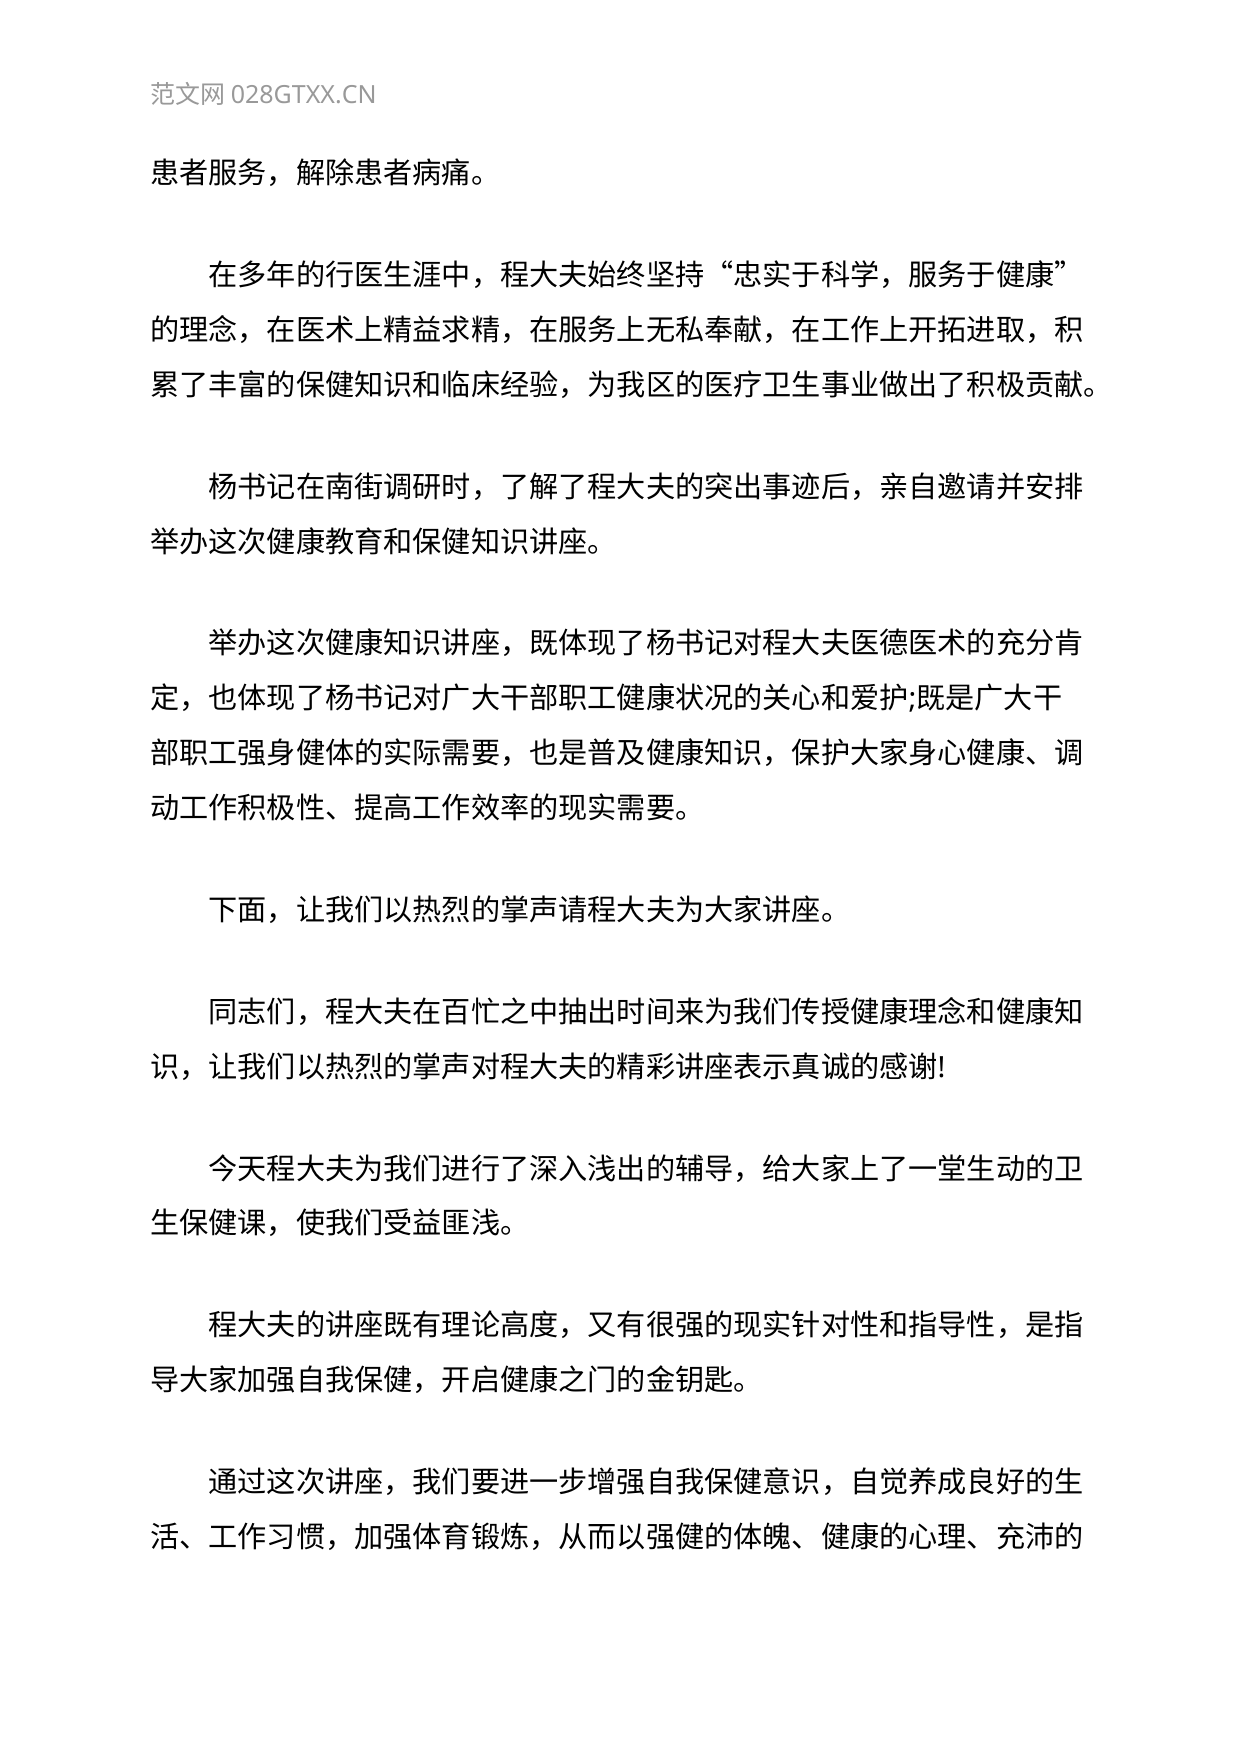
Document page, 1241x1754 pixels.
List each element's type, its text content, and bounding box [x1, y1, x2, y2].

text 同志们，程大夫在百忙之中抽出时间来为我们传授健康理念和健康知识，让我们以热烈的掌声对程大夫的精彩讲座表示真诚的感谢! [150, 988, 1090, 1086]
text 今天程大夫为我们进行了深入浅出的辅导，给大家上了一堂生动的卫生保健课，使我们受益匪浅。 [150, 1145, 1090, 1242]
text 下面，让我们以热烈的掌声请程大夫为大家讲座。 [150, 887, 1090, 929]
text 程大夫的讲座既有理论高度，又有很强的现实针对性和指导性，是指导大家加强自我保健，开启健康之门的金钥匙。 [150, 1302, 1090, 1399]
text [150, 150, 1090, 192]
text 杨书记在南街调研时，了解了程大夫的突出事迹后，亲自邀请并安排举办这次健康教育和保健知识讲座。 [150, 463, 1090, 561]
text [150, 1458, 1090, 1556]
text 举办这次健康知识讲座，既体现了杨书记对程大夫医德医术的充分肯定，也体现了杨书记对广大干部职工健康状况的关心和爱护;既是广大干部职工强身健体的实际需要，也是普及健康知识，保护大家身心健康、调动工作积极性、提高工作效率的现实需要。 [150, 620, 1090, 827]
text 在多年的行医生涯中，程大夫始终坚持“忠实于科学，服务于健康”的理念，在医术上精益求精，在服务上无私奉献，在工作上开拓进取，积累了丰富的保健知识和临床经验，为我区的医疗卫生事业做出了积极贡献。 [150, 252, 1090, 404]
